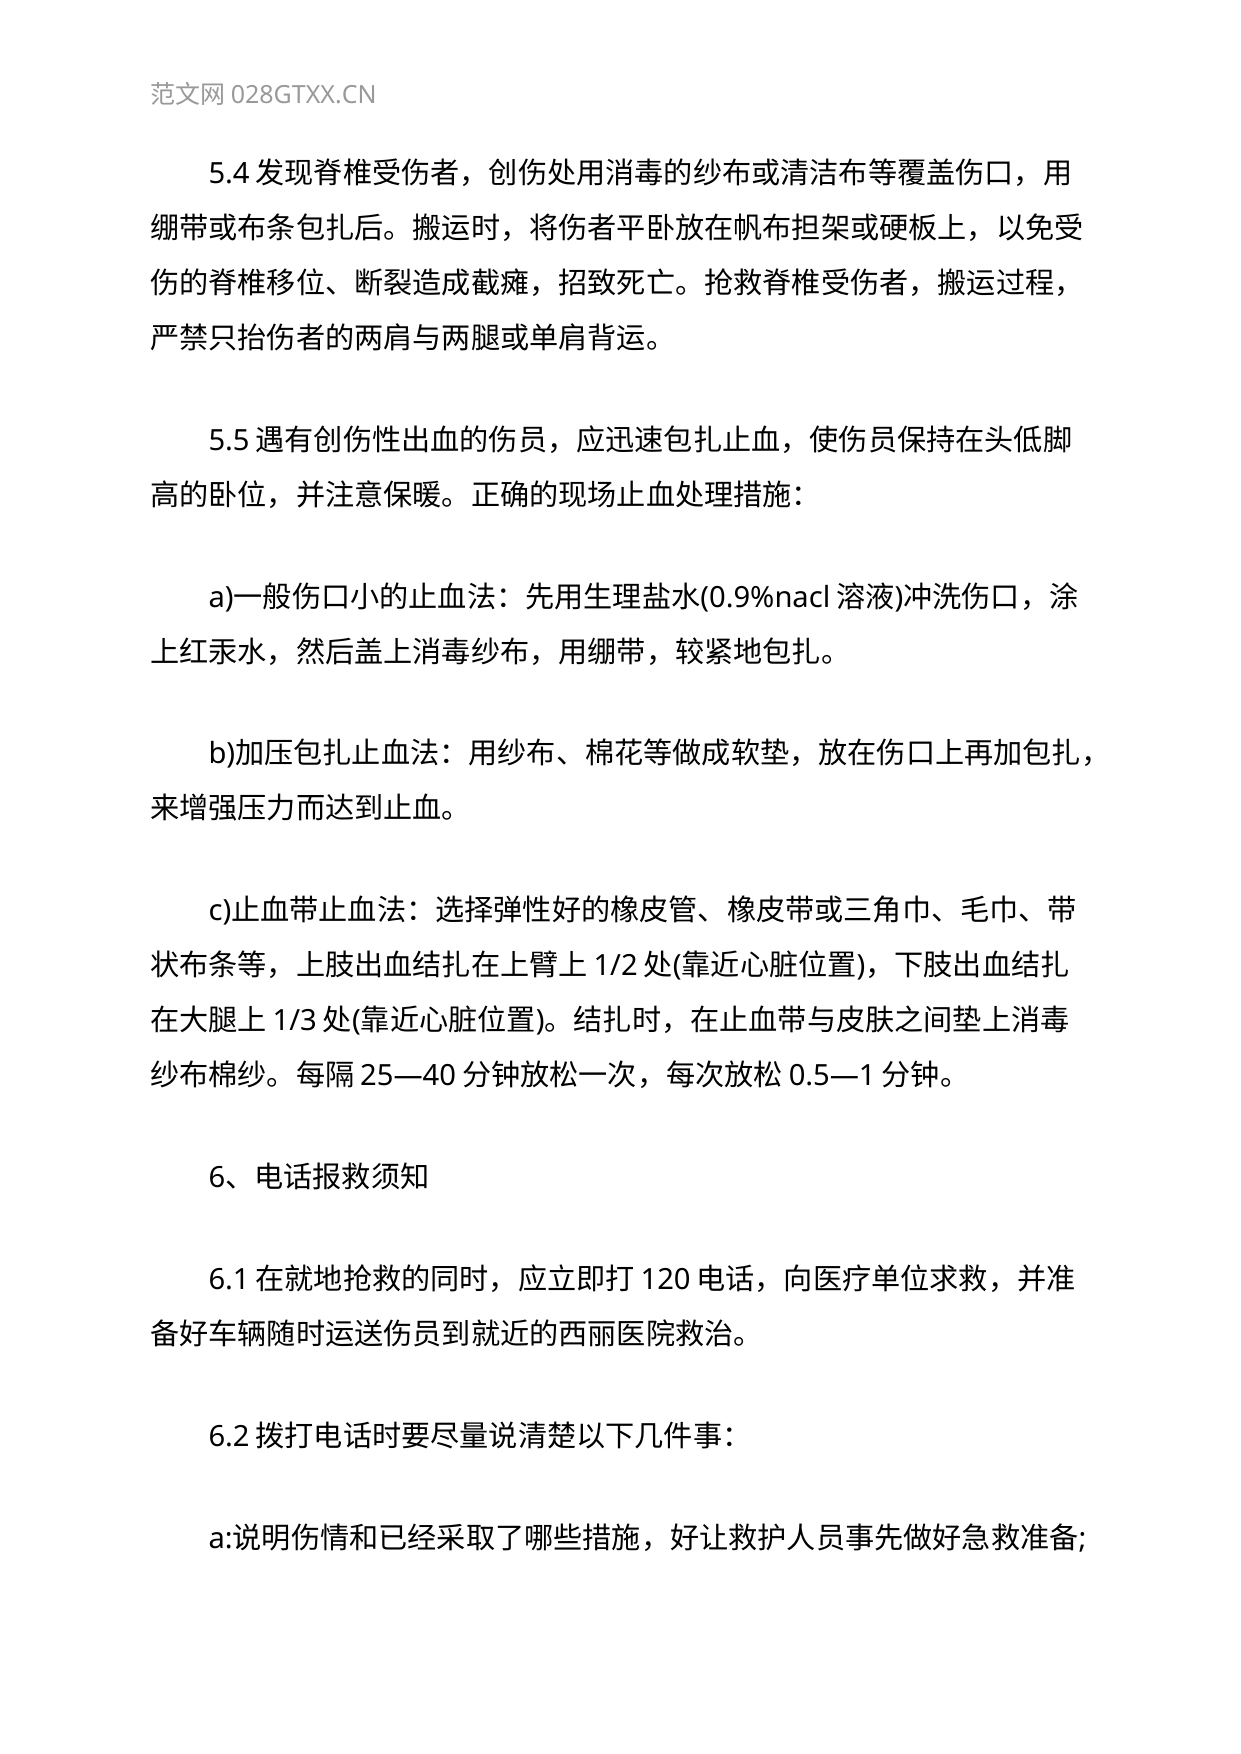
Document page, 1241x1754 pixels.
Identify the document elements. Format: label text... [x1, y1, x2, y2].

text b)加压包扎止血法：用纱布、棉花等做成软垫，放在伤口上再加包扎，来增强压力而达到止血。 [150, 730, 1090, 827]
text 6、电话报救须知 [150, 1154, 1090, 1196]
text 5.5遇有创伤性出血的伤员，应迅速包扎止血，使伤员保持在头低脚高的卧位，并注意保暖。正确的现场止血处理措施： [150, 417, 1090, 514]
text a)一般伤口小的止血法：先用生理盐水(0.9%nacl溶液)冲洗伤口，涂上红汞水，然后盖上消毒纱布，用绷带，较紧地包扎。 [150, 573, 1090, 671]
text 5.4发现脊椎受伤者，创伤处用消毒的纱布或清洁布等覆盖伤口，用绷带或布条包扎后。搬运时，将伤者平卧放在帆布担架或硬板上，以免受伤的脊椎移位、断裂造成截瘫，招致死亡。抢救脊椎受伤者，搬运过程，严禁只抬伤者的两肩与两腿或单肩背运。 [150, 150, 1090, 357]
text 6.1在就地抢救的同时，应立即打120电话，向医疗单位求救，并准备好车辆随时运送伤员到就近的西丽医院救治。 [150, 1256, 1090, 1353]
text c)止血带止血法：选择弹性好的橡皮管、橡皮带或三角巾、毛巾、带状布条等，上肢出血结扎在上臂上1/2处(靠近心脏位置)，下肢出血结扎在大腿上1/3处(靠近心脏位置)。结扎时，在止血带与皮肤之间垫上消毒纱布棉纱。每隔25—40分钟放松一次，每次放松0.5—1分钟。 [150, 887, 1090, 1094]
text 6.2拨打电话时要尽量说清楚以下几件事： [150, 1413, 1090, 1455]
text a:说明伤情和已经采取了哪些措施，好让救护人员事先做好急救准备; [150, 1514, 1090, 1557]
